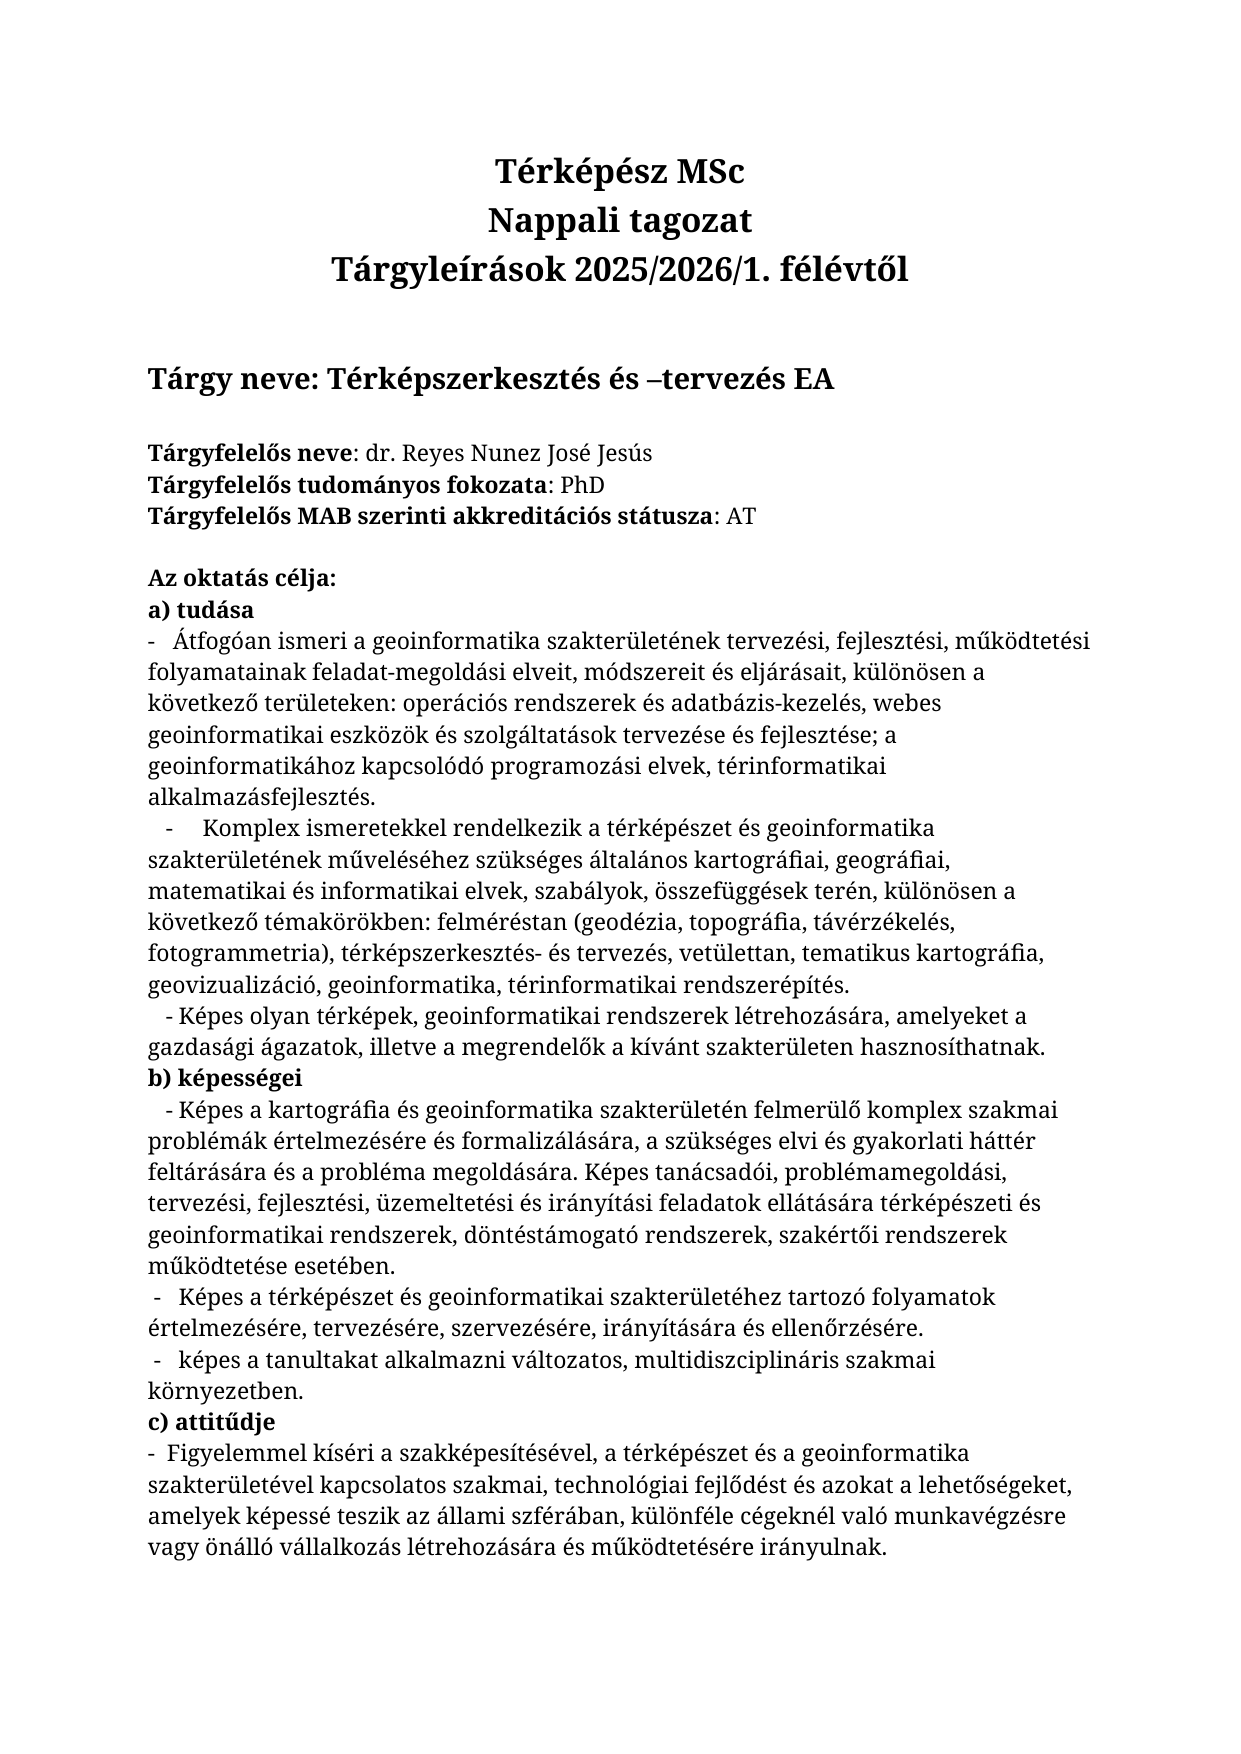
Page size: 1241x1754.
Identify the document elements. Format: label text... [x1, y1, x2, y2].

text - képes a tanultakat alkalmazni változatos, multidiszciplináris szakmai környezetben. [148, 1344, 1093, 1406]
text b) képességei [148, 1062, 1093, 1094]
text Tárgyfelelős neve: dr. Reyes Nunez José Jesús [148, 437, 1093, 469]
text a) tudása [148, 594, 1093, 625]
text Tárgyfelelős MAB szerinti akkreditációs státusza: AT [148, 500, 1093, 531]
text - Átfogóan ismeri a geoinformatika szakterületének tervezési, fejlesztési, működtetési folyamatainak feladat-megoldási elveit, módszereit és eljárásait, különösen a következő területeken: operációs rendszerek és adatbázis-kezelés, webes geoinformatikai eszközök és szolgáltatások tervezése és fejlesztése; a geoinformatikához kapcsolódó programozási elvek, térinformatikai alkalmazásfejlesztés. [148, 625, 1093, 812]
text - Komplex ismeretekkel rendelkezik a térképészet és geoinformatika szakterületének műveléséhez szükséges általános kartográfiai, geográfiai, matematikai és informatikai elvek, szabályok, összefüggések terén, különösen a következő témakörökben: felméréstan (geodézia, topográfia, távérzékelés, fotogrammetria), térképszerkesztés- és tervezés, vetülettan, tematikus kartográfia, geovizualizáció, geoinformatika, térinformatikai rendszerépítés. [148, 812, 1093, 1000]
text - Figyelemmel kíséri a szakképesítésével, a térképészet és a geoinformatika szakterületével kapcsolatos szakmai, technológiai fejlődést és azokat a lehetőségeket, amelyek képessé teszik az állami szférában, különféle cégeknél való munkavégzésre vagy önálló vállalkozás létrehozására és működtetésére irányulnak. [148, 1437, 1093, 1562]
text - Képes a térképészet és geoinformatikai szakterületéhez tartozó folyamatok értelmezésére, tervezésére, szervezésére, irányítására és ellenőrzésére. [148, 1281, 1093, 1344]
text Tárgy neve: Térképszerkesztés és –tervezés EA [148, 358, 1093, 398]
text c) attitűdje [148, 1406, 1093, 1437]
text Tárgyfelelős tudományos fokozata: PhD [148, 469, 1093, 500]
text - Képes a kartográfia és geoinformatika szakterületén felmerülő komplex szakmai problémák értelmezésére és formalizálására, a szükséges elvi és gyakorlati háttér feltárására és a probléma megoldására. Képes tanácsadói, problémamegoldási, tervezési, fejlesztési, üzemeltetési és irányítási feladatok ellátására térképészeti és geoinformatikai rendszerek, döntéstámogató rendszerek, szakértői rendszerek működtetése esetében. [148, 1094, 1093, 1281]
text - Képes olyan térképek, geoinformatikai rendszerek létrehozására, amelyeket a gazdasági ágazatok, illetve a megrendelők a kívánt szakterületen hasznosíthatnak. [148, 1000, 1093, 1062]
text Térképész MSc Nappali tagozat Tárgyleírások 2025/2026/1. félévtől [148, 148, 1093, 291]
text Az oktatás célja: [148, 562, 1093, 594]
